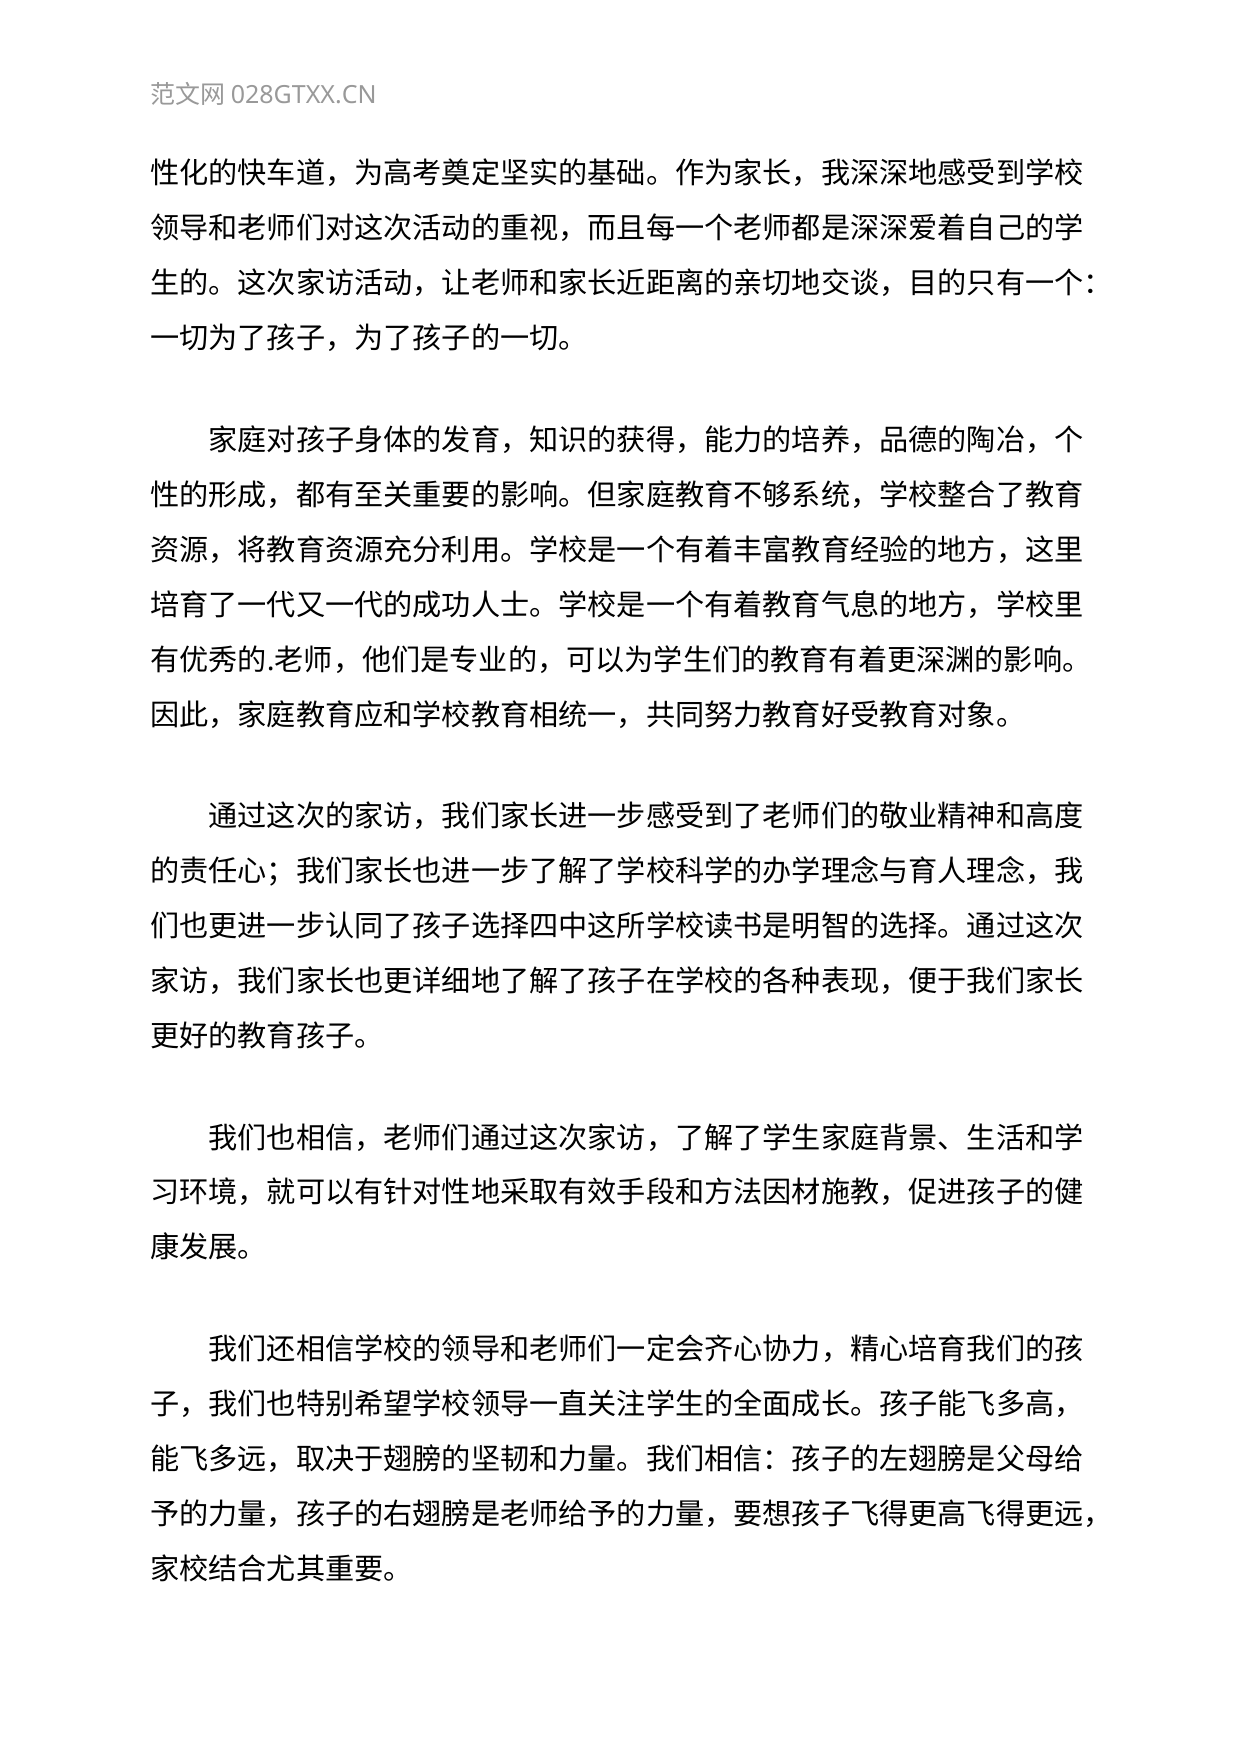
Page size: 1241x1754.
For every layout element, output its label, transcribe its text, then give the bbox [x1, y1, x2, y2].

text 我们也相信，老师们通过这次家访，了解了学生家庭背景、生活和学习环境，就可以有针对性地采取有效手段和方法因材施教，促进孩子的健康发展。 [150, 1114, 1090, 1266]
text 我们还相信学校的领导和老师们一定会齐心协力，精心培育我们的孩子，我们也特别希望学校领导一直关注学生的全面成长。孩子能飞多高，能飞多远，取决于翅膀的坚韧和力量。我们相信：孩子的左翅膀是父母给予的力量，孩子的右翅膀是老师给予的力量，要想孩子飞得更高飞得更远，家校结合尤其重要。 [150, 1326, 1090, 1588]
text 通过这次的家访，我们家长进一步感受到了老师们的敬业精神和高度的责任心；我们家长也进一步了解了学校科学的办学理念与育人理念，我们也更进一步认同了孩子选择四中这所学校读书是明智的选择。通过这次家访，我们家长也更详细地了解了孩子在学校的各种表现，便于我们家长更好的教育孩子。 [150, 793, 1090, 1055]
text 家庭对孩子身体的发育，知识的获得，能力的培养，品德的陶冶，个性的形成，都有至关重要的影响。但家庭教育不够系统，学校整合了教育资源，将教育资源充分利用。学校是一个有着丰富教育经验的地方，这里培育了一代又一代的成功人士。学校是一个有着教育气息的地方，学校里有优秀的.老师，他们是专业的，可以为学生们的教育有着更深渊的影响。因此，家庭教育应和学校教育相统一，共同努力教育好受教育对象。 [150, 416, 1090, 733]
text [150, 150, 1090, 357]
